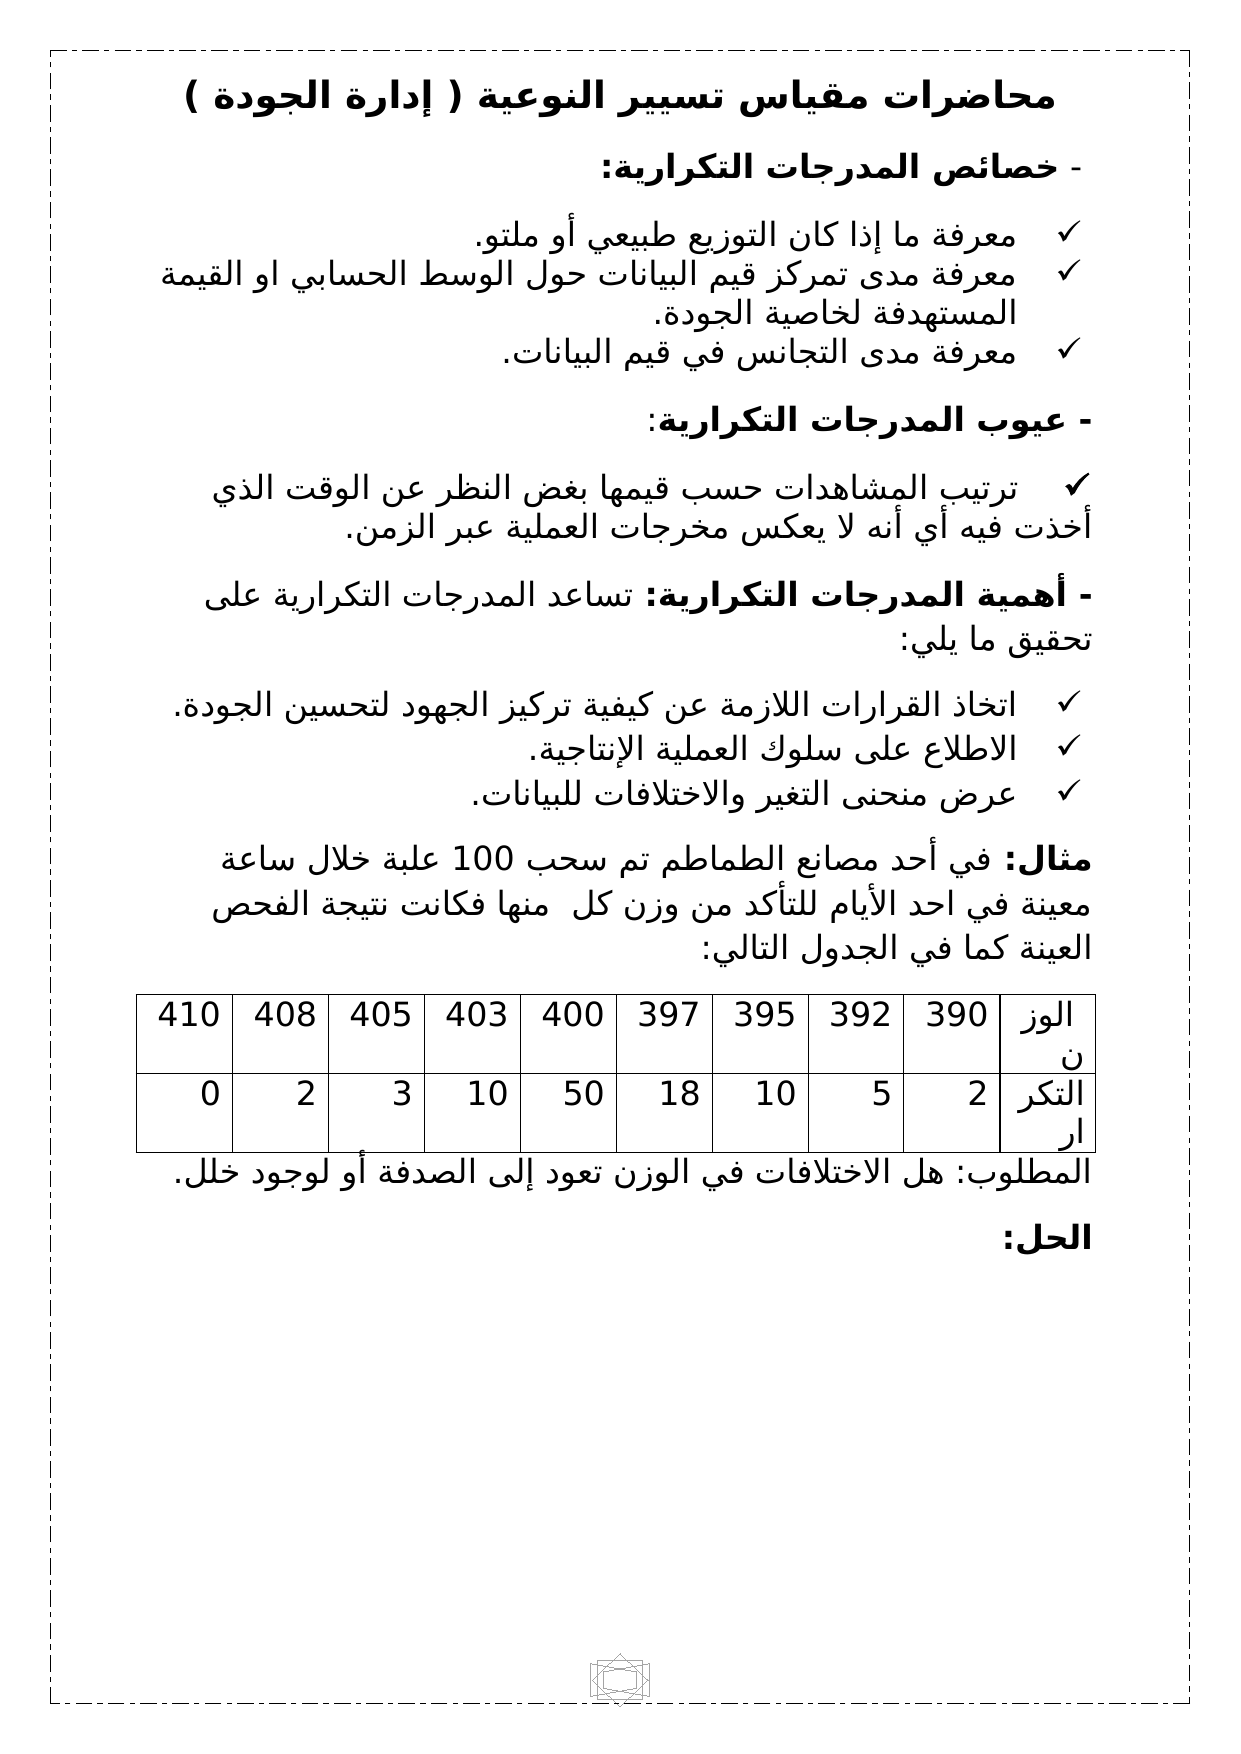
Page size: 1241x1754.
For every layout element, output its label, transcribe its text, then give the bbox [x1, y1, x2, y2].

table_header 408 [233, 995, 328, 1073]
table_cell 18 [617, 1074, 712, 1152]
table_cell التكرار [1001, 1074, 1095, 1152]
table_cell 2 [233, 1074, 328, 1152]
table_header 392 [809, 995, 903, 1073]
table_cell 5 [809, 1074, 903, 1152]
text الحل: [147, 1218, 1093, 1257]
table_header 395 [713, 995, 808, 1073]
list عرض منحنى التغير والاختلافات للبيانات. [147, 774, 1055, 813]
text - عيوب المدرجات التكرارية: [147, 400, 1093, 439]
list الاطلاع على سلوك العملية الإنتاجية. [147, 730, 1055, 768]
list معرفة مدى تمركز قيم البيانات حول الوسط الحسابي او القيمة المستهدفة لخاصية الجودة. [147, 254, 1055, 332]
table_cell 10 [425, 1074, 520, 1152]
text - خصائص المدرجات التكرارية: [147, 148, 1093, 186]
table_cell 10 [713, 1074, 808, 1152]
list معرفة ما إذا كان التوزيع طبيعي أو ملتو. [147, 216, 1055, 254]
table_header الوزن [1001, 995, 1095, 1073]
text مثال: في أحد مصانع الطماطم تم سحب 100 علبة خلال ساعة معينة في احد الأيام للتأكد من وزن كل منها فكانت نتيجة الفحص العينة كما في الجدول التالي: [147, 840, 1093, 968]
table_cell 2 [904, 1074, 999, 1152]
table_header 397 [617, 995, 712, 1073]
table_header 403 [425, 995, 520, 1073]
table_header 390 [904, 995, 999, 1073]
text - أهمية المدرجات التكرارية: تساعد المدرجات التكرارية على تحقيق ما يلي: [147, 575, 1093, 658]
list معرفة مدى التجانس في قيم البيانات. [147, 332, 1055, 371]
list اتخاذ القرارات اللازمة عن كيفية تركيز الجهود لتحسين الجودة. [147, 685, 1055, 724]
table_header 405 [329, 995, 424, 1073]
list ترتيب المشاهدات حسب قيمها بغض النظر عن الوقت الذي أخذت فيه أي أنه لا يعكس مخرجات العملية عبر الزمن. [147, 468, 1093, 546]
table_header 400 [521, 995, 616, 1073]
table_header 410 [137, 995, 232, 1073]
table_cell 0 [137, 1074, 232, 1152]
table_cell 50 [521, 1074, 616, 1152]
table_cell 3 [329, 1074, 424, 1152]
text المطلوب: هل الاختلافات في الوزن تعود إلى الصدفة أو لوجود خلل. [147, 1153, 1093, 1192]
